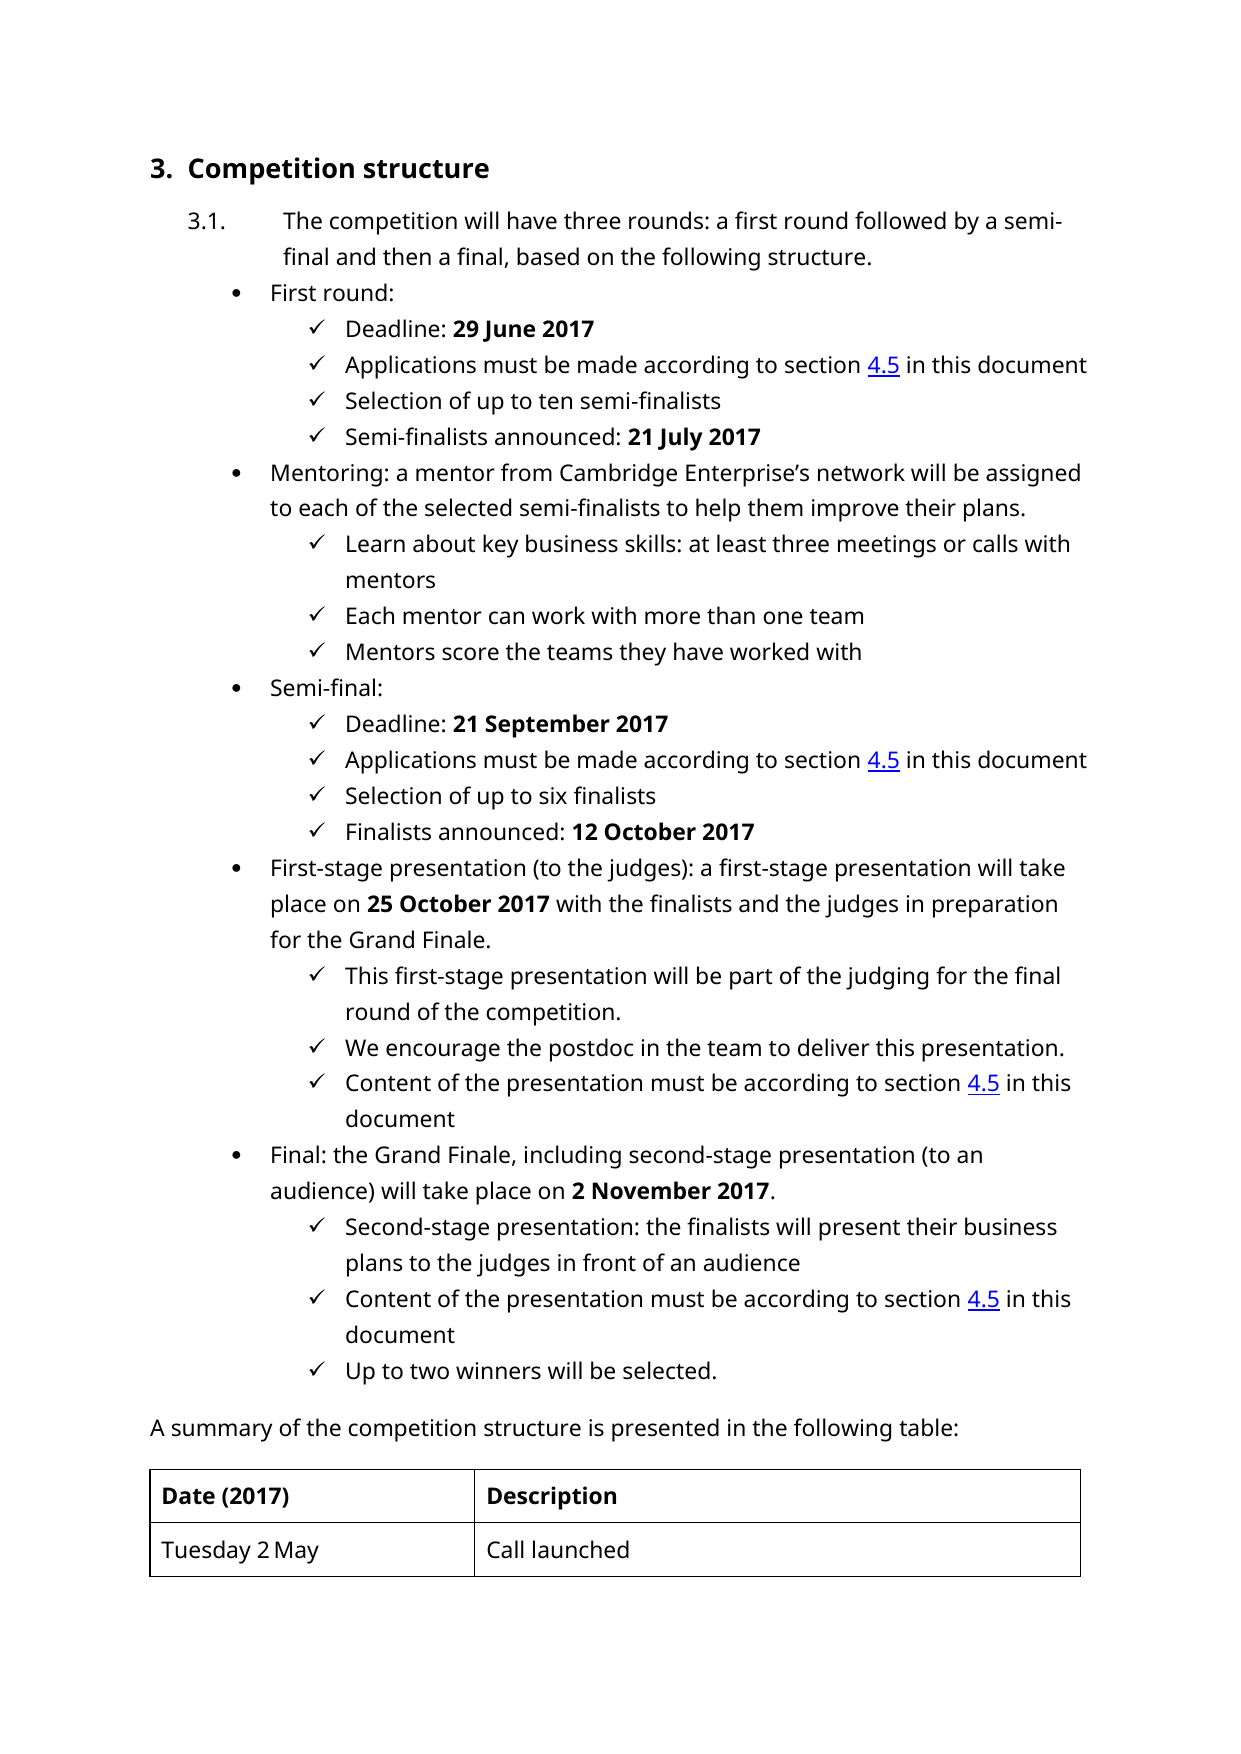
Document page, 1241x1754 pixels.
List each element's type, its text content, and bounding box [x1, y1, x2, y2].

list First-stage presentation (to the judges): a first-stage presentation will take place on 25 October 2017 with the finalists and the judges in preparation for the Grand Finale. [232, 852, 1090, 955]
list Each mentor can work with more than one team [307, 600, 1090, 631]
list Semi-final: [232, 672, 1090, 703]
list The competition will have three rounds: a first round followed by a semi-final and then a final, based on the following structure. [187, 205, 1090, 272]
list Selection of up to ten semi-finalists [307, 384, 1090, 416]
list This first-stage presentation will be part of the judging for the final round of the competition. [307, 959, 1090, 1027]
list Finalists announced: 12 October 2017 [307, 816, 1090, 847]
list Applications must be made according to section 4.5 in this document [307, 349, 1090, 380]
list We encourage the postdoc in the team to deliver this presentation. [307, 1031, 1090, 1063]
list Learn about key business skills: at least three meetings or calls with mentors [307, 528, 1090, 596]
list Content of the presentation must be according to section 4.5 in this document [307, 1067, 1090, 1134]
subtitle Competition structure [150, 150, 1090, 187]
list Up to two winners will be selected. [307, 1355, 1090, 1386]
list First round: [232, 277, 1090, 308]
table_header Date (2017) [151, 1470, 474, 1522]
text A summary of the competition structure is presented in the following table: [150, 1412, 1090, 1443]
list Semi-finalists announced: 21 July 2017 [307, 421, 1090, 452]
list Deadline: 29 June 2017 [307, 313, 1090, 344]
list Second-stage presentation: the finalists will present their business plans to the judges in front of an audience [307, 1211, 1090, 1278]
table_cell Tuesday 2 May [151, 1523, 474, 1576]
list Content of the presentation must be according to section 4.5 in this document [307, 1283, 1090, 1350]
list Selection of up to six finalists [307, 780, 1090, 811]
list Applications must be made according to section 4.5 in this document [307, 744, 1090, 775]
list Mentors score the teams they have worked with [307, 636, 1090, 667]
list Final: the Grand Finale, including second-stage presentation (to an audience) will take place on 2 November 2017. [232, 1139, 1090, 1206]
list Mentoring: a mentor from Cambridge Enterprise’s network will be assigned to each of the selected semi-finalists to help them improve their plans. [232, 456, 1090, 524]
table_header Description [475, 1470, 1080, 1522]
table_cell Call launched [475, 1523, 1080, 1576]
list Deadline: 21 September 2017 [307, 708, 1090, 739]
